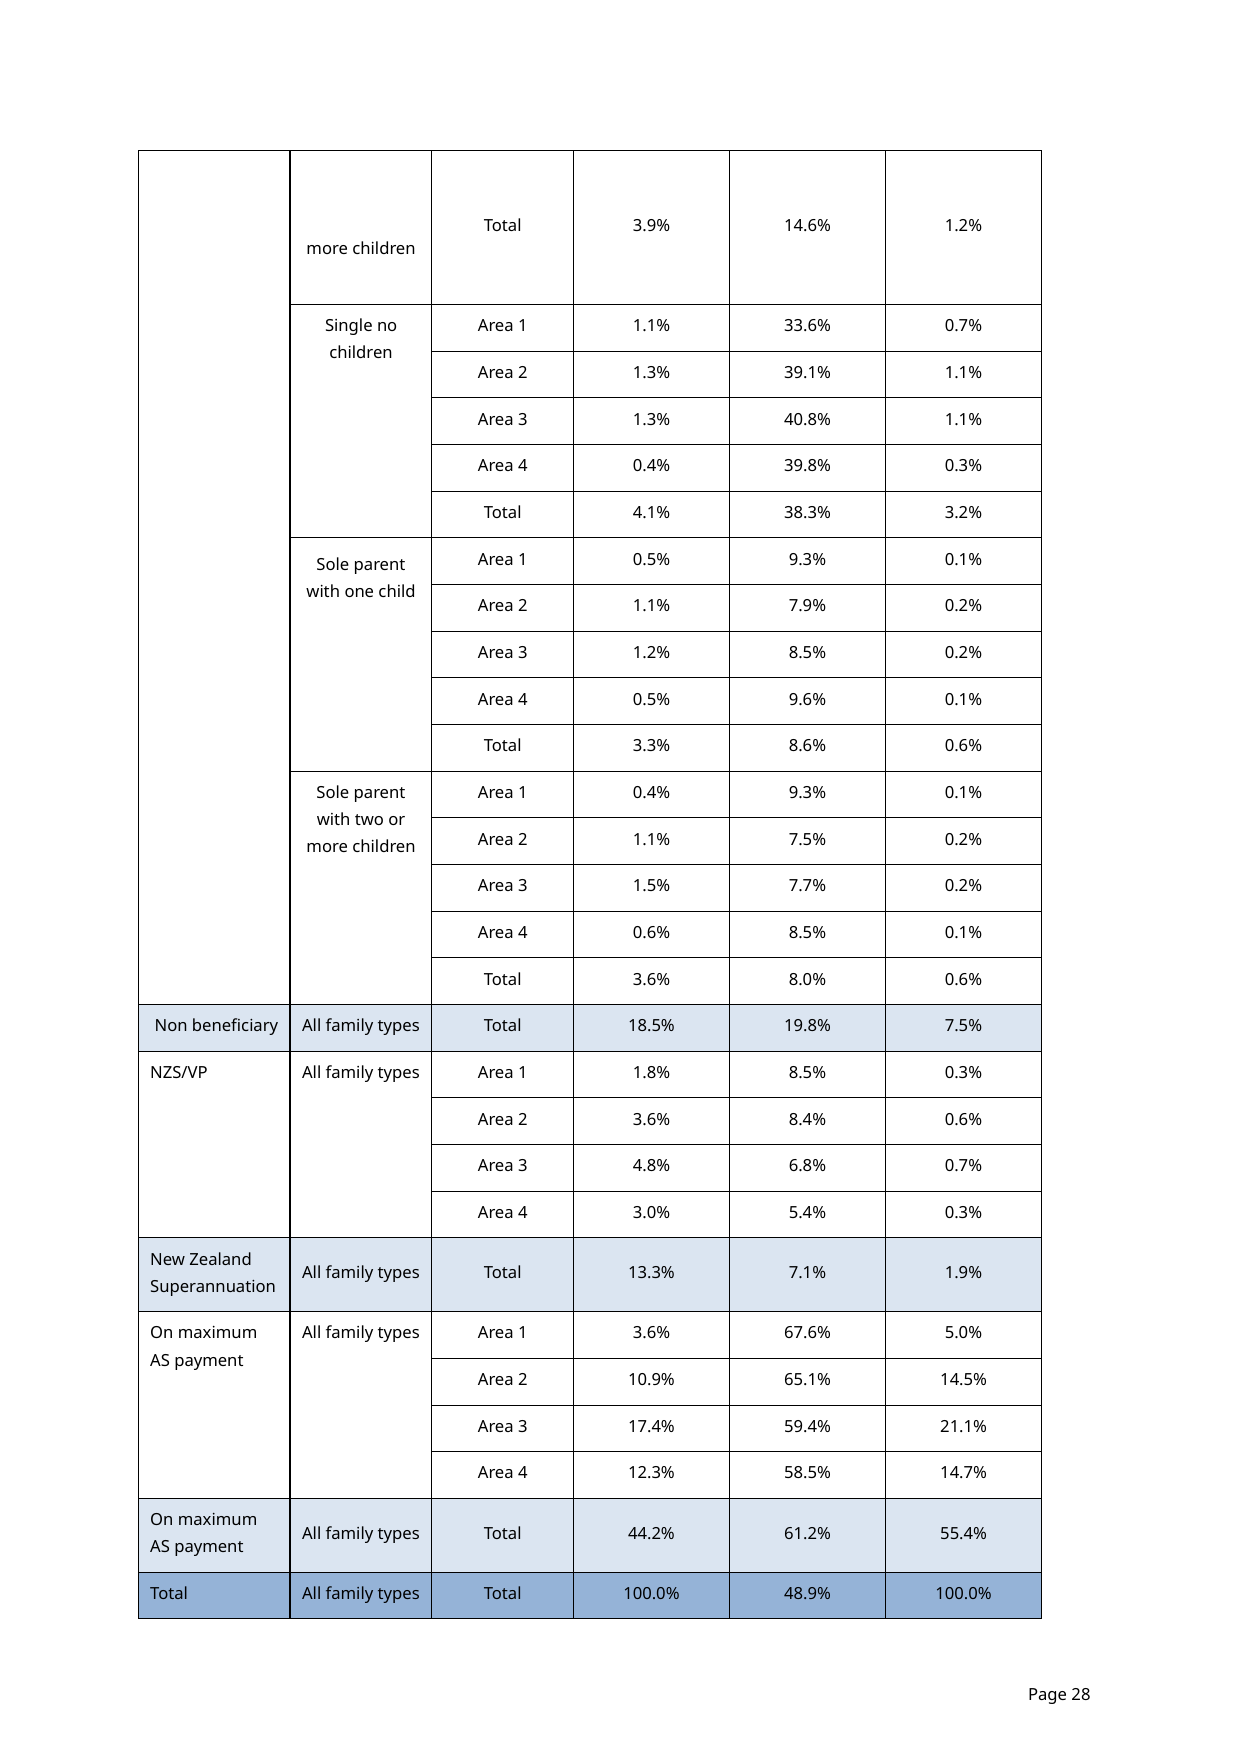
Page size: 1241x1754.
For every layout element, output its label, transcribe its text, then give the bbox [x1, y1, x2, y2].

table_cell 14.6% [730, 151, 885, 304]
table_cell Total [432, 1005, 573, 1051]
table_cell Area 1 [432, 538, 573, 584]
table_cell 7.5% [886, 1005, 1041, 1051]
table_cell 1.8% [574, 1052, 729, 1097]
table_cell 33.6% [730, 305, 885, 351]
table_cell 0.7% [886, 1145, 1041, 1191]
table_cell Area 2 [432, 1098, 573, 1144]
table_cell 8.5% [730, 632, 885, 677]
table_cell 21.1% [886, 1406, 1041, 1451]
table_cell 39.8% [730, 445, 885, 491]
table_cell 13.3% [574, 1238, 729, 1311]
table_cell 14.7% [886, 1452, 1041, 1498]
table_cell 9.3% [730, 538, 885, 584]
table_cell 38.3% [730, 492, 885, 537]
table_cell 59.4% [730, 1406, 885, 1451]
table_cell 3.6% [574, 1312, 729, 1358]
table_cell 3.6% [574, 958, 729, 1004]
table_cell 6.8% [730, 1145, 885, 1191]
table_cell 48.9% [730, 1573, 885, 1618]
table_cell Area 1 [432, 305, 573, 351]
table_cell 1.1% [574, 305, 729, 351]
table_cell Area 1 [432, 1052, 573, 1097]
table_cell 0.2% [886, 632, 1041, 677]
table_cell Area 3 [432, 865, 573, 911]
table_cell 0.2% [886, 585, 1041, 631]
table_cell 67.6% [730, 1312, 885, 1358]
table_cell 0.1% [886, 538, 1041, 584]
table_cell All family types [291, 1312, 431, 1498]
table_cell Area 4 [432, 445, 573, 491]
table_cell Sole parent with one child [291, 538, 431, 771]
table_cell 0.6% [886, 958, 1041, 1004]
table_cell Total [432, 151, 573, 304]
table_cell All family types [291, 1499, 431, 1572]
table_cell 1.1% [886, 352, 1041, 397]
table_cell On maximum AS payment [139, 1499, 289, 1572]
table_cell Area 4 [432, 1452, 573, 1498]
table_cell Area 2 [432, 818, 573, 864]
table_cell Total [432, 725, 573, 771]
table_cell 1.1% [574, 585, 729, 631]
table_cell 1.1% [886, 398, 1041, 444]
table_cell 100.0% [574, 1573, 729, 1618]
table_cell 7.9% [730, 585, 885, 631]
table_cell 0.1% [886, 772, 1041, 817]
table_cell 0.4% [574, 772, 729, 817]
table_cell 55.4% [886, 1499, 1041, 1572]
table_cell 0.1% [886, 912, 1041, 957]
table_cell 0.7% [886, 305, 1041, 351]
table_cell Total [432, 1238, 573, 1311]
table_cell 1.2% [574, 632, 729, 677]
table_cell 4.1% [574, 492, 729, 537]
table_cell 18.5% [574, 1005, 729, 1051]
table_cell 0.5% [574, 678, 729, 724]
table_cell 8.5% [730, 912, 885, 957]
table_cell Non beneficiary [139, 1005, 289, 1051]
table_cell Area 4 [432, 912, 573, 957]
table_cell 7.5% [730, 818, 885, 864]
table_cell Area 3 [432, 632, 573, 677]
table_cell 0.2% [886, 818, 1041, 864]
table_cell 1.3% [574, 352, 729, 397]
table_cell 0.6% [886, 1098, 1041, 1144]
table_cell Total [432, 1573, 573, 1618]
table_cell 5.4% [730, 1192, 885, 1237]
table_cell Area 4 [432, 1192, 573, 1237]
table_cell All family types [291, 1052, 431, 1237]
table_cell 8.6% [730, 725, 885, 771]
table_cell Area 2 [432, 585, 573, 631]
table_cell All family types [291, 1573, 431, 1618]
table_cell 0.2% [886, 865, 1041, 911]
table_cell 4.8% [574, 1145, 729, 1191]
table_cell 7.1% [730, 1238, 885, 1311]
table_cell Sole parent with two or more children [291, 772, 431, 1004]
table_cell All family types [291, 1238, 431, 1311]
table_cell NZS/VP [139, 1052, 289, 1237]
table_cell 3.3% [574, 725, 729, 771]
table_cell Total [432, 492, 573, 537]
table_cell 0.6% [574, 912, 729, 957]
table_cell 9.3% [730, 772, 885, 817]
table_cell 8.0% [730, 958, 885, 1004]
table_cell 1.9% [886, 1238, 1041, 1311]
table_cell 0.6% [886, 725, 1041, 771]
table_cell 0.3% [886, 445, 1041, 491]
table_cell Area 1 [432, 1312, 573, 1358]
table_cell 0.4% [574, 445, 729, 491]
table_cell 44.2% [574, 1499, 729, 1572]
table_cell 17.4% [574, 1406, 729, 1451]
table_cell Area 2 [432, 1359, 573, 1404]
table_cell 9.6% [730, 678, 885, 724]
table_cell 8.4% [730, 1098, 885, 1144]
table_cell 19.8% [730, 1005, 885, 1051]
table_cell 1.2% [886, 151, 1041, 304]
table_cell 12.3% [574, 1452, 729, 1498]
table_cell Total [432, 1499, 573, 1572]
table_cell 3.6% [574, 1098, 729, 1144]
table_cell 0.3% [886, 1192, 1041, 1237]
table_cell 100.0% [886, 1573, 1041, 1618]
table_cell 40.8% [730, 398, 885, 444]
table_cell Area 2 [432, 352, 573, 397]
table_cell 0.3% [886, 1052, 1041, 1097]
table_cell Area 3 [432, 1145, 573, 1191]
table_cell Total [139, 1573, 289, 1618]
table_cell Area 4 [432, 678, 573, 724]
table_cell On maximum AS payment [139, 1312, 289, 1498]
table_cell 0.1% [886, 678, 1041, 724]
table_cell Single no children [291, 305, 431, 537]
table_cell 39.1% [730, 352, 885, 397]
table_cell 0.5% [574, 538, 729, 584]
table_cell 3.9% [574, 151, 729, 304]
table_cell 7.7% [730, 865, 885, 911]
table_cell Area 3 [432, 398, 573, 444]
table_cell 58.5% [730, 1452, 885, 1498]
table_cell 1.1% [574, 818, 729, 864]
table_cell 3.0% [574, 1192, 729, 1237]
table_cell 1.3% [574, 398, 729, 444]
table_cell 65.1% [730, 1359, 885, 1404]
table_cell 1.5% [574, 865, 729, 911]
table_cell 3.2% [886, 492, 1041, 537]
table_cell New Zealand Superannuation [139, 1238, 289, 1311]
table_cell Area 3 [432, 1406, 573, 1451]
table_cell 61.2% [730, 1499, 885, 1572]
table_cell Area 1 [432, 772, 573, 817]
table_cell 10.9% [574, 1359, 729, 1404]
table_cell 8.5% [730, 1052, 885, 1097]
table_cell 5.0% [886, 1312, 1041, 1358]
table_cell 14.5% [886, 1359, 1041, 1404]
table_cell Total [432, 958, 573, 1004]
table_cell All family types [291, 1005, 431, 1051]
